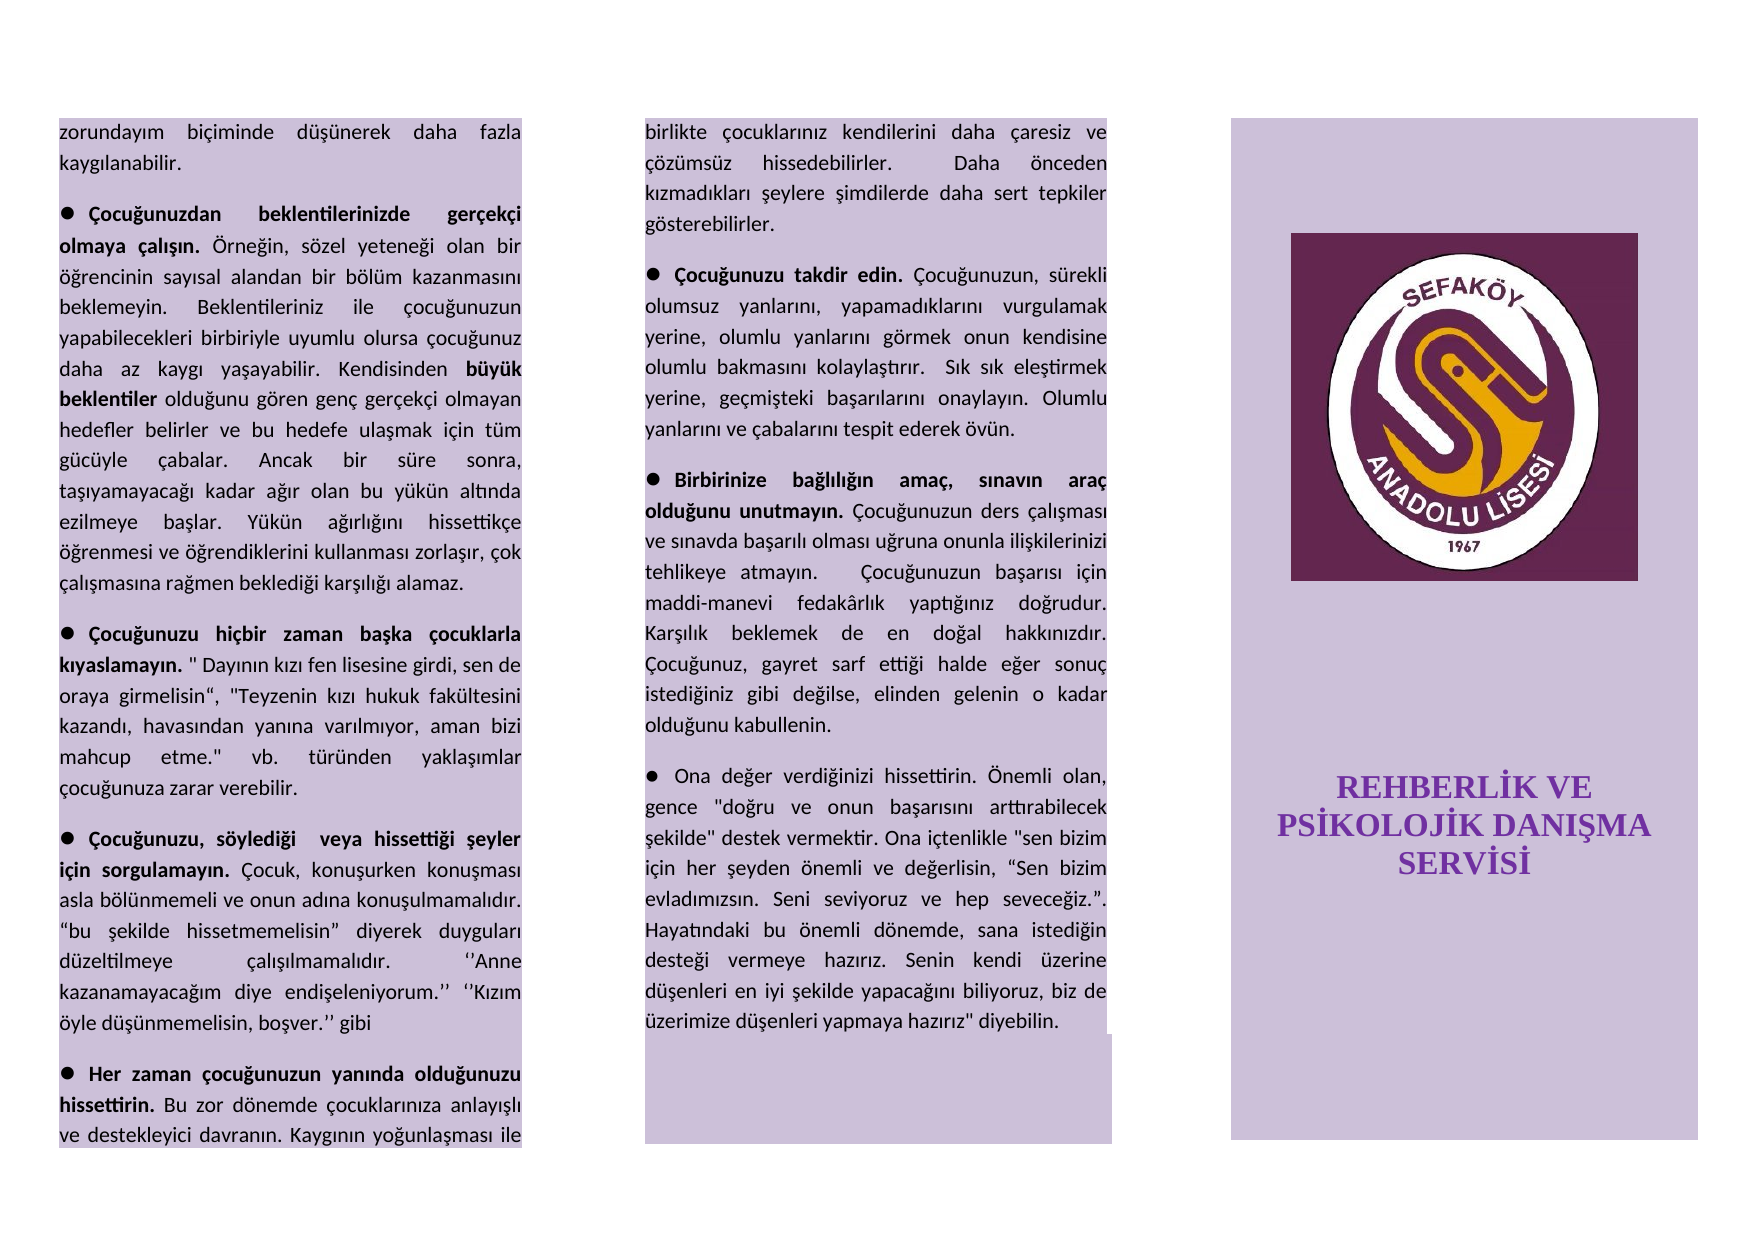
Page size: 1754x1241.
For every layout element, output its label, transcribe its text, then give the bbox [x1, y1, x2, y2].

list Çocuğunuzu hiçbir zaman başka çocuklarla kıyaslamayın. " Dayının kızı fen lisesine girdi, sen de oraya girmelisin“, "Teyzenin kızı hukuk fakültesini kazandı, havasından yanına varılmıyor, aman bizi mahcup etme." vb. türünden yaklaşımlar çocuğunuza zarar verebilir. [59, 621, 522, 800]
list Her zaman çocuğunuzun yanında olduğunuzu hissettirin. Bu zor dönemde çocuklarınıza anlayışlı ve destekleyici davranın. Kaygının yoğunlaşması ile birlikte çocuklarınız kendilerini daha çaresiz ve çözümsüz hissedebilirler. Daha önceden kızmadıkları şeylere şimdilerde daha sert tepkiler gösterebilirler. [645, 118, 1107, 237]
text REHBERLİK VE PSİKOLOJİK DANIŞMA SERVİSİ [1231, 767, 1698, 882]
list Çocuğunuzdan beklentilerinizde gerçekçi olmaya çalışın. Örneğin, sözel yeteneği olan bir öğrencinin sayısal alandan bir bölüm kazanmasını beklemeyin. Beklentileriniz ile çocuğunuzun yapabilecekleri birbiriyle uyumlu olursa çocuğunuz daha az kaygı yaşayabilir. Kendisinden büyük beklentiler olduğunu gören genç gerçekçi olmayan hedefler belirler ve bu hedefe ulaşmak için tüm gücüyle çabalar. Ancak bir süre sonra, taşıyamayacağı kadar ağır olan bu yükün altında ezilmeye başlar. Yükün ağırlığını hissettikçe öğrenmesi ve öğrendiklerini kullanması zorlaşır, çok çalışmasına rağmen beklediği karşılığı alamaz. [59, 200, 522, 596]
list Ona değer verdiğinizi hissettirin. Önemli olan, gence "doğru ve onun başarısını arttırabilecek şekilde" destek vermektir. Ona içtenlikle "sen bizim için her şeyden önemli ve değerlisin, “Sen bizim evladımızsın. Seni seviyoruz ve hep seveceğiz.”. Hayatındaki bu önemli dönemde, sana istediğin desteği vermeye hazırız. Senin kendi üzerine düşenleri en iyi şekilde yapacağını biliyoruz, biz de üzerimize düşenleri yapmaya hazırız" diyebilin. [645, 763, 1107, 1034]
picture [1291, 233, 1638, 581]
list Her zaman çocuğunuzun yanında olduğunuzu hissettirin. Bu zor dönemde çocuklarınıza anlayışlı ve destekleyici davranın. Kaygının yoğunlaşması ile birlikte çocuklarınız kendilerini daha çaresiz ve çözümsüz hissedebilirler. Daha önceden kızmadıkları şeylere şimdilerde daha sert tepkiler gösterebilirler. [59, 1060, 522, 1148]
list Çocuğunuzu, söylediği veya hissettiği şeyler için sorgulamayın. Çocuk, konuşurken konuşması asla bölünmemeli ve onun adına konuşulmamalıdır. “bu şekilde hissetmemelisin” diyerek duyguları düzeltilmeye çalışılmamalıdır. ‘’Anne kazanamayacağım diye endişeleniyorum.’’ ‘’Kızım öyle düşünmemelisin, boşver.’’ gibi [59, 825, 522, 1036]
list Birbirinize bağlılığın amaç, sınavın araç olduğunu unutmayın. Çocuğunuzun ders çalışması ve sınavda başarılı olması uğruna onunla ilişkilerinizi tehlikeye atmayın. Çocuğunuzun başarısı için maddi-manevi fedakârlık yaptığınız doğrudur. Karşılık beklemek de en doğal hakkınızdır. Çocuğunuz, gayret sarf ettiği halde eğer sonuç istediğiniz gibi değilse, elinden gelenin o kadar olduğunu kabullenin. [645, 466, 1107, 738]
list Çocuğunuzu takdir edin. Çocuğunuzun, sürekli olumsuz yanlarını, yapamadıklarını vurgulamak yerine, olumlu yanlarını görmek onun kendisine olumlu bakmasını kolaylaştırır. Sık sık eleştirmek yerine, geçmişteki başarılarını onaylayın. Olumlu yanlarını ve çabalarını tespit ederek övün. [645, 262, 1107, 441]
